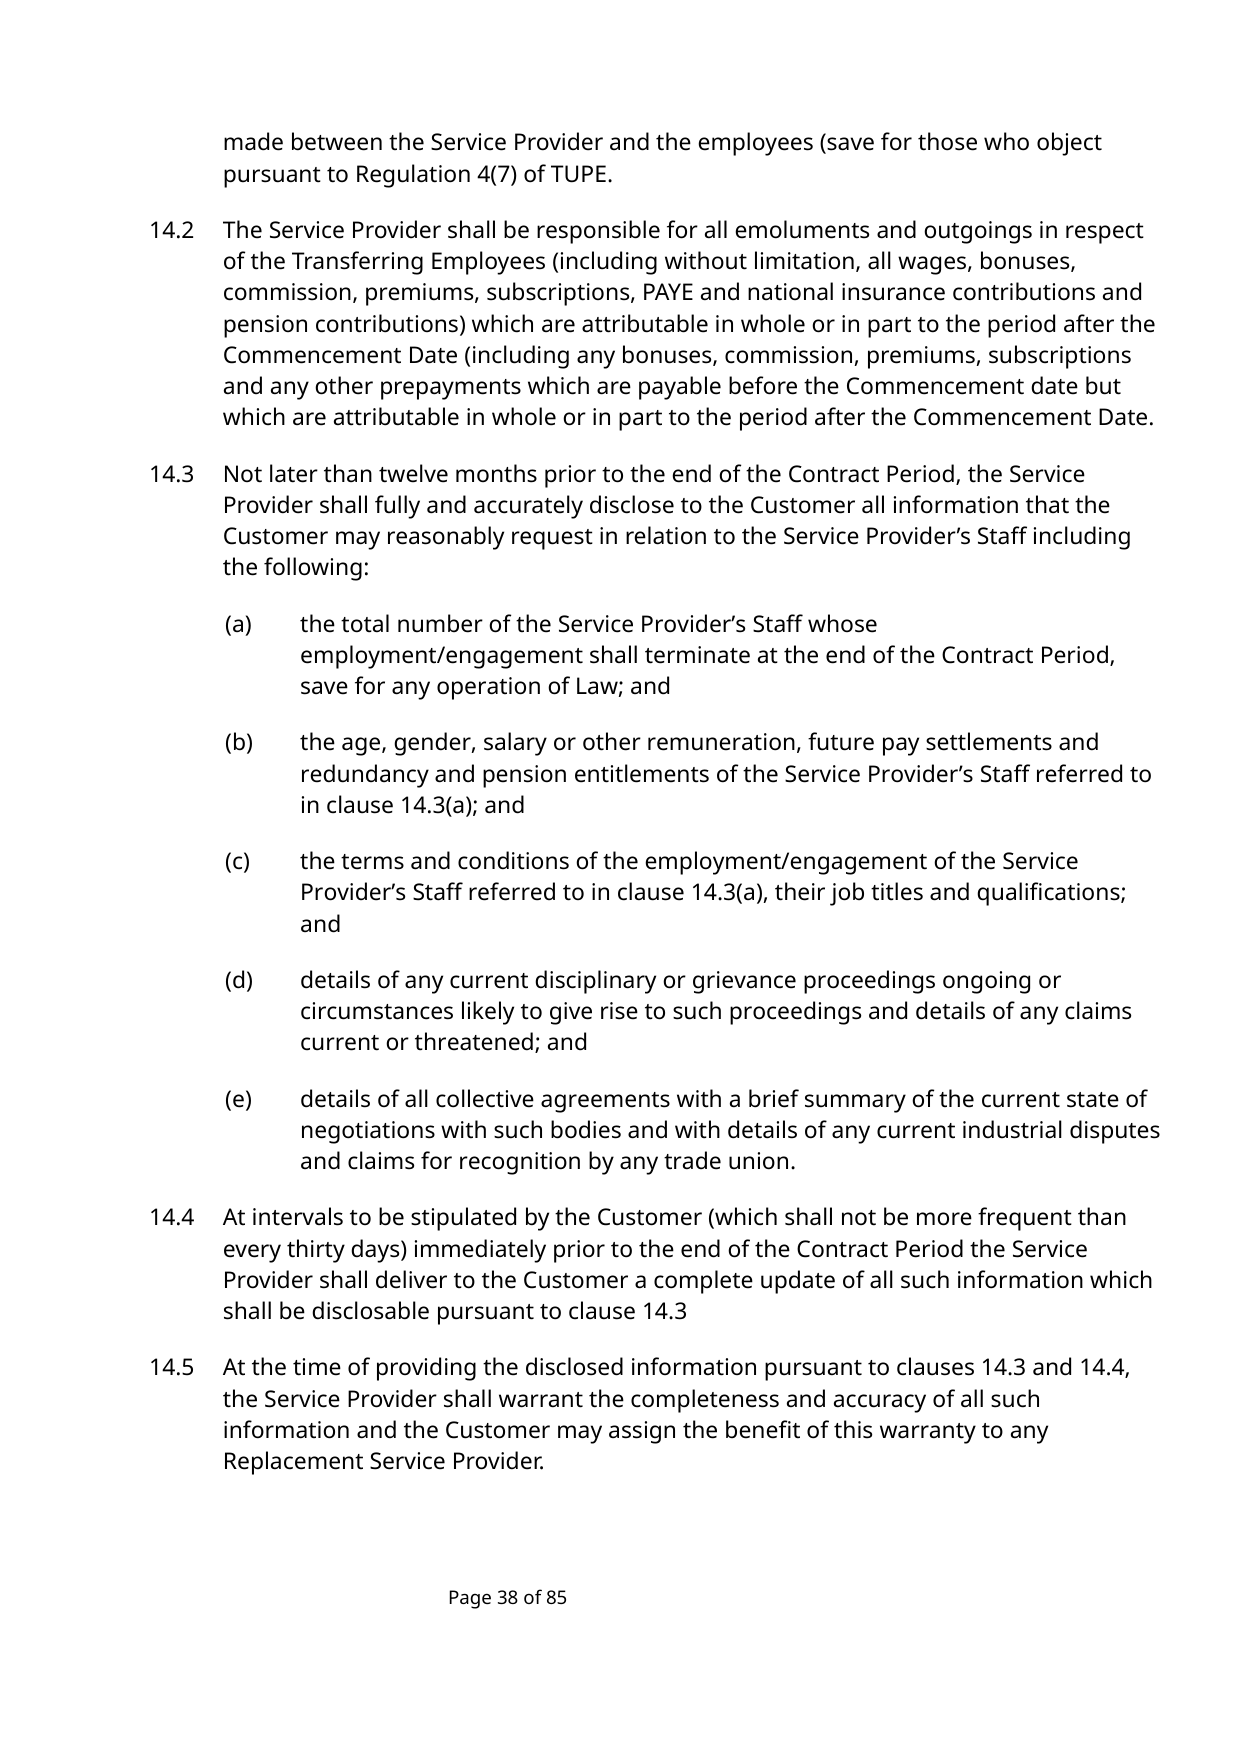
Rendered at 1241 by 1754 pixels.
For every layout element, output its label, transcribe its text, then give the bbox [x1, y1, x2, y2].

subtitle The Service Provider shall be responsible for all emoluments and outgoings in respect of the Transferring Employees (including without limitation, all wages, bonuses, commission, premiums, subscriptions, PAYE and national insurance contributions and pension contributions) which are attributable in whole or in part to the period after the Commencement Date (including any bonuses, commission, premiums, subscriptions and any other prepayments which are payable before the Commencement date but which are attributable in whole or in part to the period after the Commencement Date. [149, 214, 1165, 433]
text (d) details of any current disciplinary or grievance proceedings ongoing or circumstances likely to give rise to such proceedings and details of any claims current or threatened; and [225, 964, 1165, 1058]
text (e) details of all collective agreements with a brief summary of the current state of negotiations with such bodies and with details of any current industrial disputes and claims for recognition by any trade union. [225, 1083, 1165, 1176]
text (a) the total number of the Service Provider’s Staff whose employment/engagement shall terminate at the end of the Contract Period, save for any operation of Law; and [225, 608, 1165, 701]
subtitle At the time of providing the disclosed information pursuant to clauses 14.3 and 14.4, the Service Provider shall warrant the completeness and accuracy of all such information and the Customer may assign the benefit of this warranty to any Replacement Service Provider. [149, 1351, 1165, 1476]
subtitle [149, 126, 1165, 189]
text (b) the age, gender, salary or other remuneration, future pay settlements and redundancy and pension entitlements of the Service Provider’s Staff referred to in clause 14.3(a); and [225, 726, 1165, 820]
subtitle Not later than twelve months prior to the end of the Contract Period, the Service Provider shall fully and accurately disclose to the Customer all information that the Customer may reasonably request in relation to the Service Provider’s Staff including the following: [149, 458, 1165, 583]
text (c) the terms and conditions of the employment/engagement of the Service Provider’s Staff referred to in clause 14.3(a), their job titles and qualifications; and [225, 845, 1165, 939]
subtitle At intervals to be stipulated by the Customer (which shall not be more frequent than every thirty days) immediately prior to the end of the Contract Period the Service Provider shall deliver to the Customer a complete update of all such information which shall be disclosable pursuant to clause 14.3 [149, 1201, 1165, 1326]
